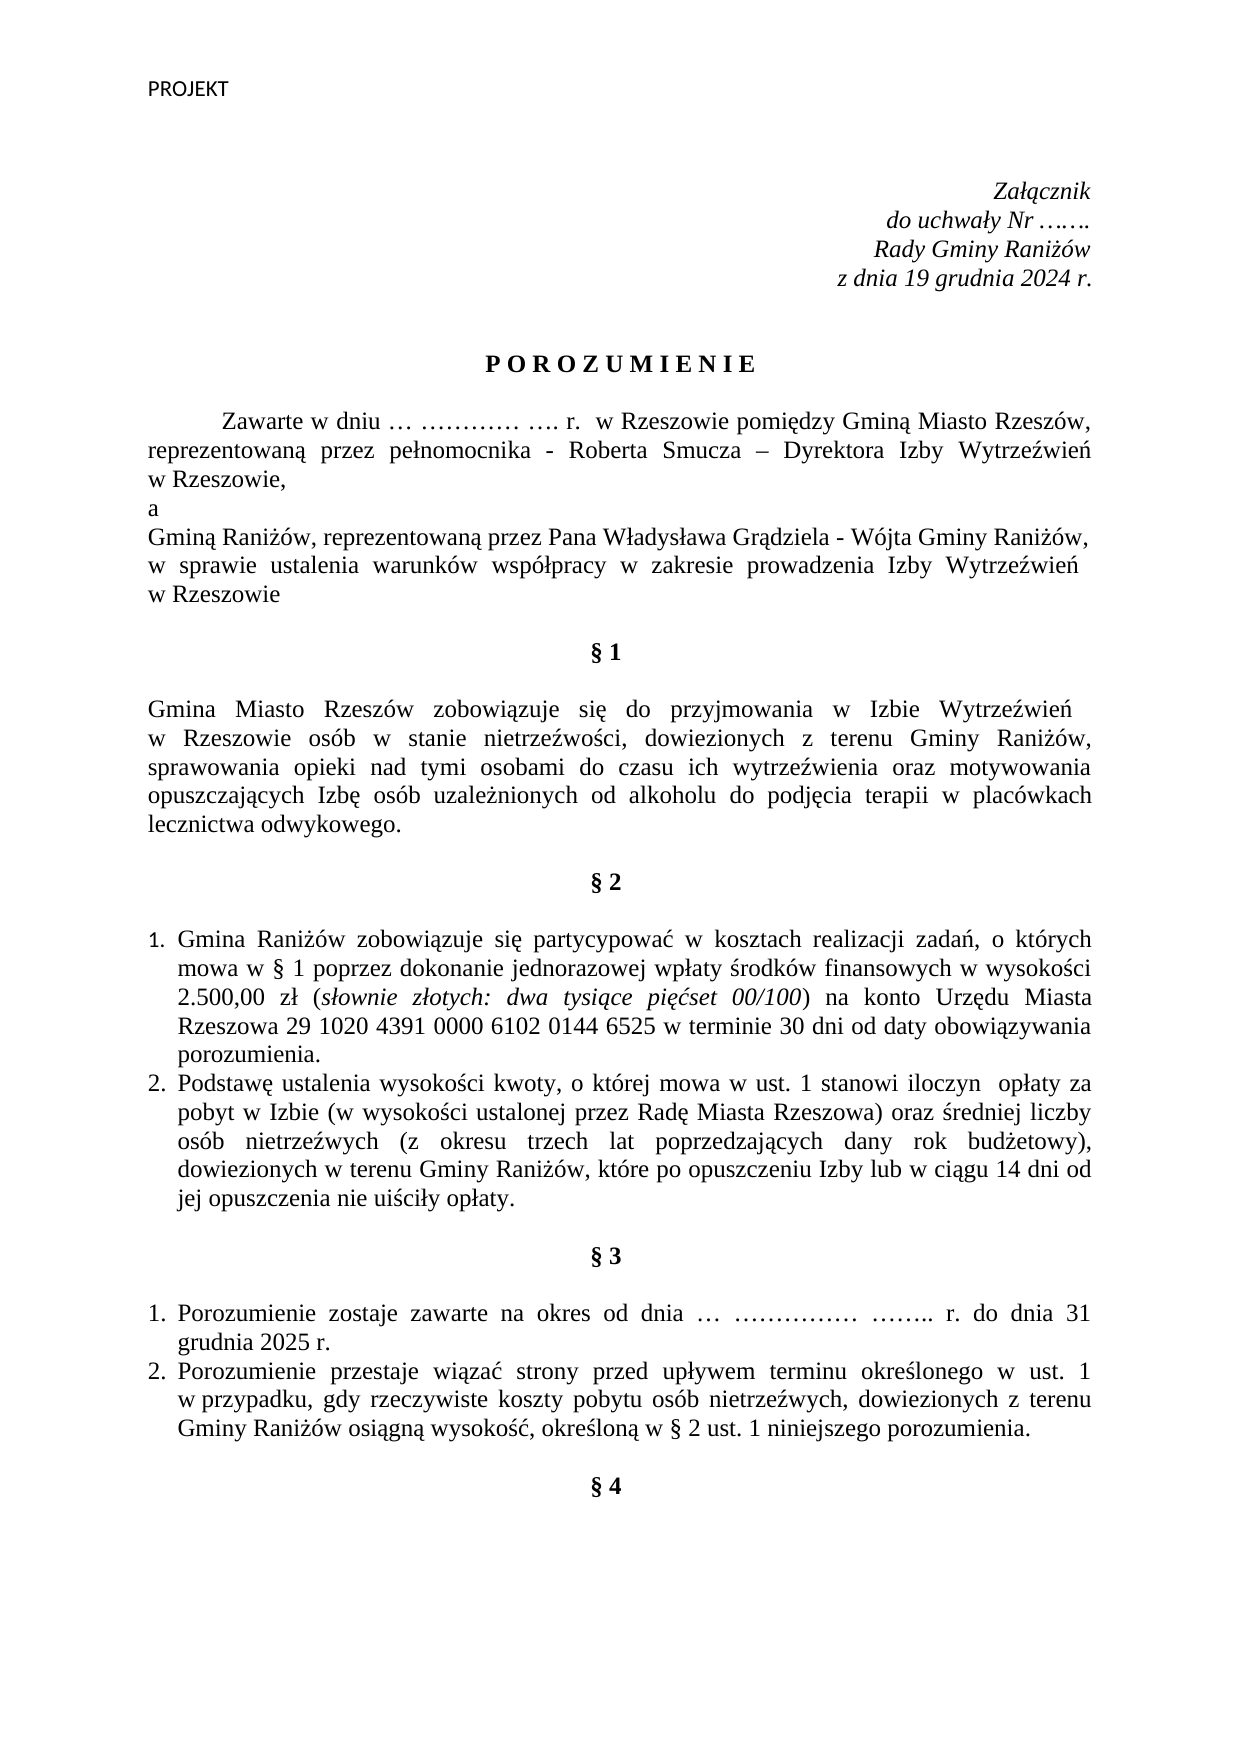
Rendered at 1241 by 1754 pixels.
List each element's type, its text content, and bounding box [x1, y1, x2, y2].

text w sprawie ustalenia warunków współpracy w zakresie prowadzenia Izby Wytrzeźwień w Rzeszowie [148, 550, 1093, 608]
text Gminą Raniżów, reprezentowaną przez Pana Władysława Grądziela - Wójta Gminy Raniżów, [148, 522, 1093, 550]
text § 3 [590, 1241, 1093, 1269]
list Porozumienie zostaje zawarte na okres od dnia … …………… …….. r. do dnia 31 grudnia 2025 r. [148, 1298, 1093, 1356]
list Podstawę ustalenia wysokości kwoty, o której mowa w ust. 1 stanowi iloczyn opłaty za pobyt w Izbie (w wysokości ustalonej przez Radę Miasta Rzeszowa) oraz średniej liczby osób nietrzeźwych (z okresu trzech lat poprzedzających dany rok budżetowy), dowiezionych w terenu Gminy Raniżów, które po opuszczeniu Izby lub w ciągu 14 dni od jej opuszczenia nie uiściły opłaty. [148, 1068, 1093, 1212]
text Rady Gminy Raniżów [664, 234, 1093, 263]
list Gmina Raniżów zobowiązuje się partycypować w kosztach realizacji zadań, o których mowa w § 1 poprzez dokonanie jednorazowej wpłaty środków finansowych w wysokości 2.500,00 zł (słownie złotych: dwa tysiące pięćset 00/100) na konto Urzędu Miasta Rzeszowa 29 1020 4391 0000 6102 0144 6525 w terminie 30 dni od daty obowiązywania porozumienia. [148, 924, 1093, 1068]
text z dnia 19 grudnia 2024 r. [148, 263, 1093, 291]
text P O R O Z U M I E N I E [148, 349, 1093, 378]
text § 4 [590, 1471, 1093, 1499]
text Gmina Miasto Rzeszów zobowiązuje się do przyjmowania w Izbie Wytrzeźwień w Rzeszowie osób w stanie nietrzeźwości, dowiezionych z terenu Gminy Raniżów, sprawowania opieki nad tymi osobami do czasu ich wytrzeźwienia oraz motywowania opuszczających Izbę osób uzależnionych od alkoholu do podjęcia terapii w placówkach lecznictwa odwykowego. [148, 694, 1093, 838]
list Porozumienie przestaje wiązać strony przed upływem terminu określonego w ust. 1 w przypadku, gdy rzeczywiste koszty pobytu osób nietrzeźwych, dowiezionych z terenu Gminy Raniżów osiągną wysokość, określoną w § 2 ust. 1 niniejszego porozumienia. [148, 1356, 1093, 1442]
text § 1 [148, 637, 1093, 665]
text Załącznik [148, 176, 1093, 205]
text a [148, 493, 1093, 522]
text § 2 [148, 867, 1093, 895]
text do uchwały Nr ……. [148, 205, 1093, 234]
text Zawarte w dniu … ………… …. r. w Rzeszowie pomiędzy Gminą Miasto Rzeszów, reprezentowaną przez pełnomocnika - Roberta Smucza – Dyrektora Izby Wytrzeźwień w Rzeszowie, [148, 406, 1093, 493]
